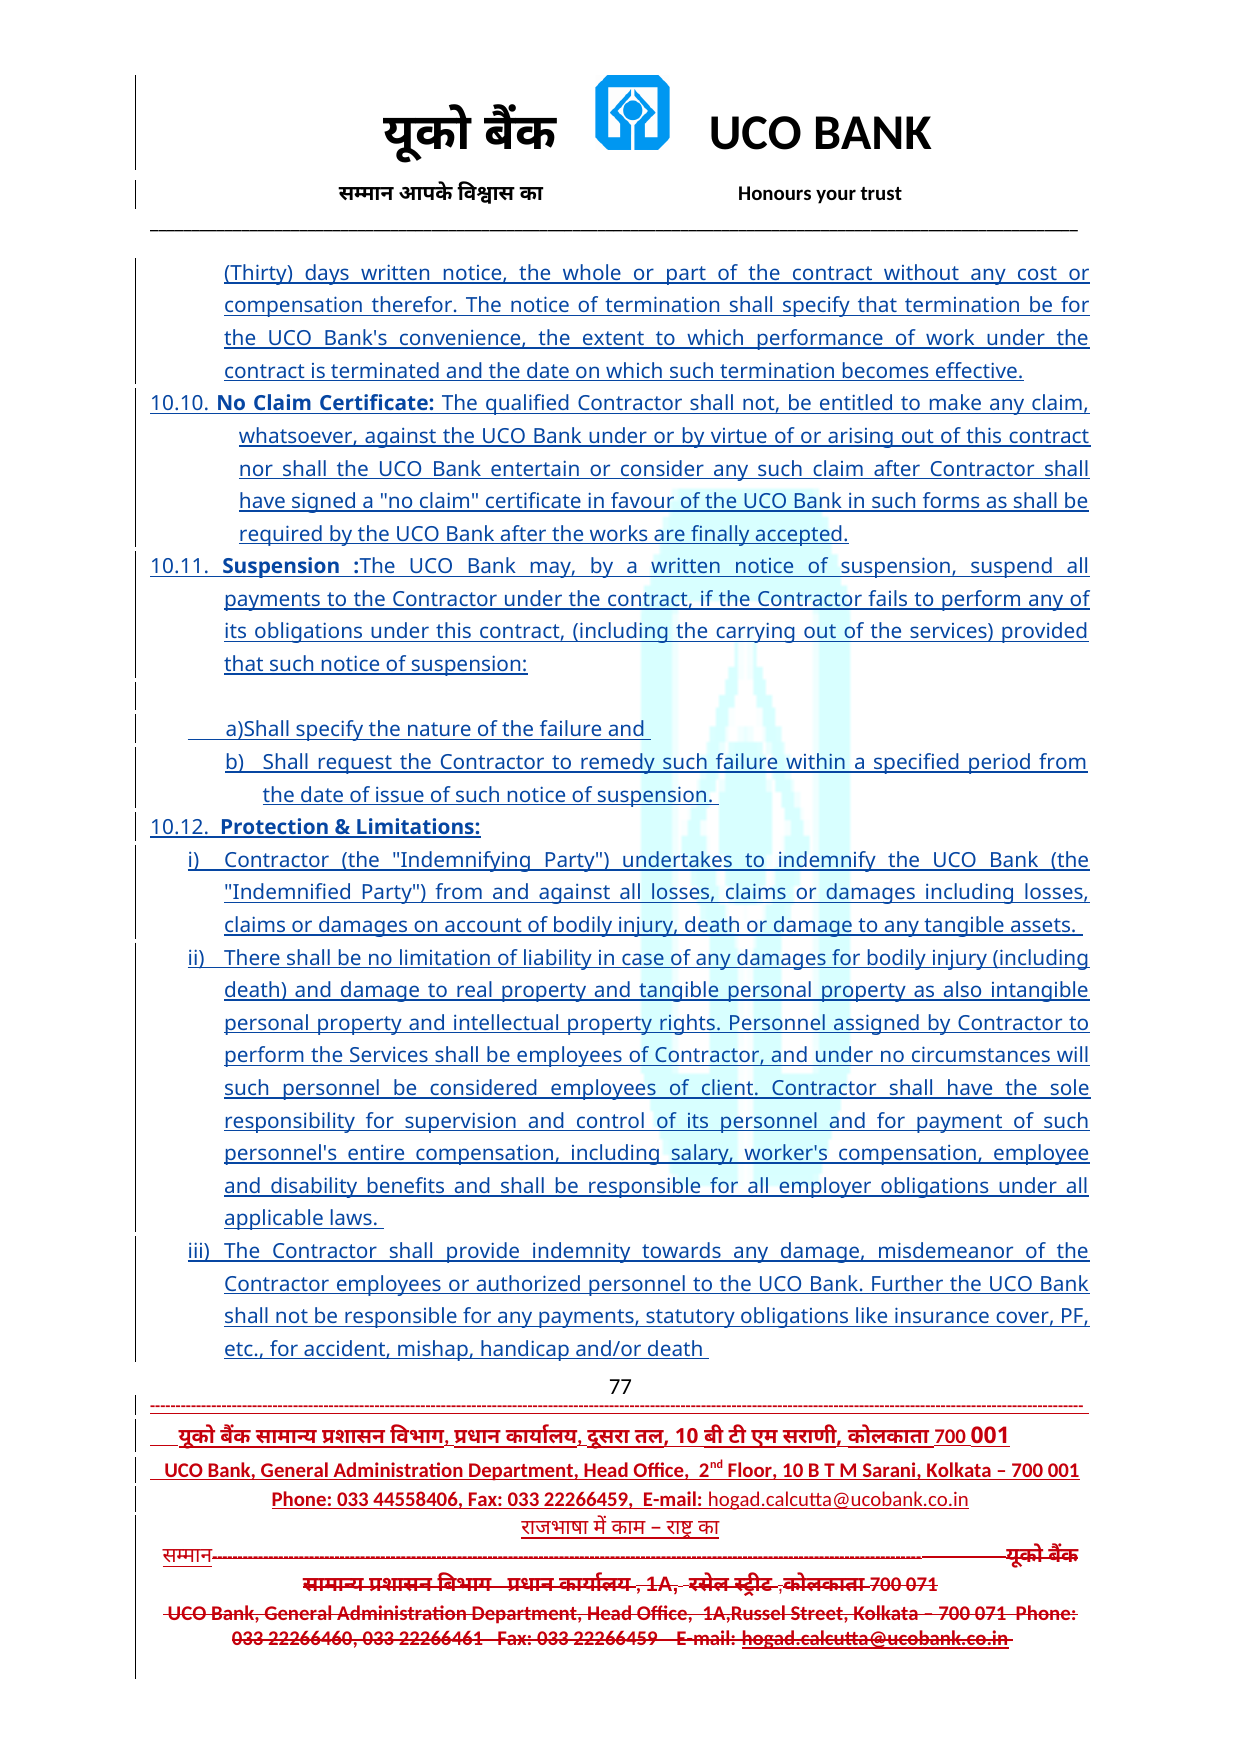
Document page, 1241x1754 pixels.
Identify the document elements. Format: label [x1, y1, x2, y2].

picture [595, 75, 670, 150]
